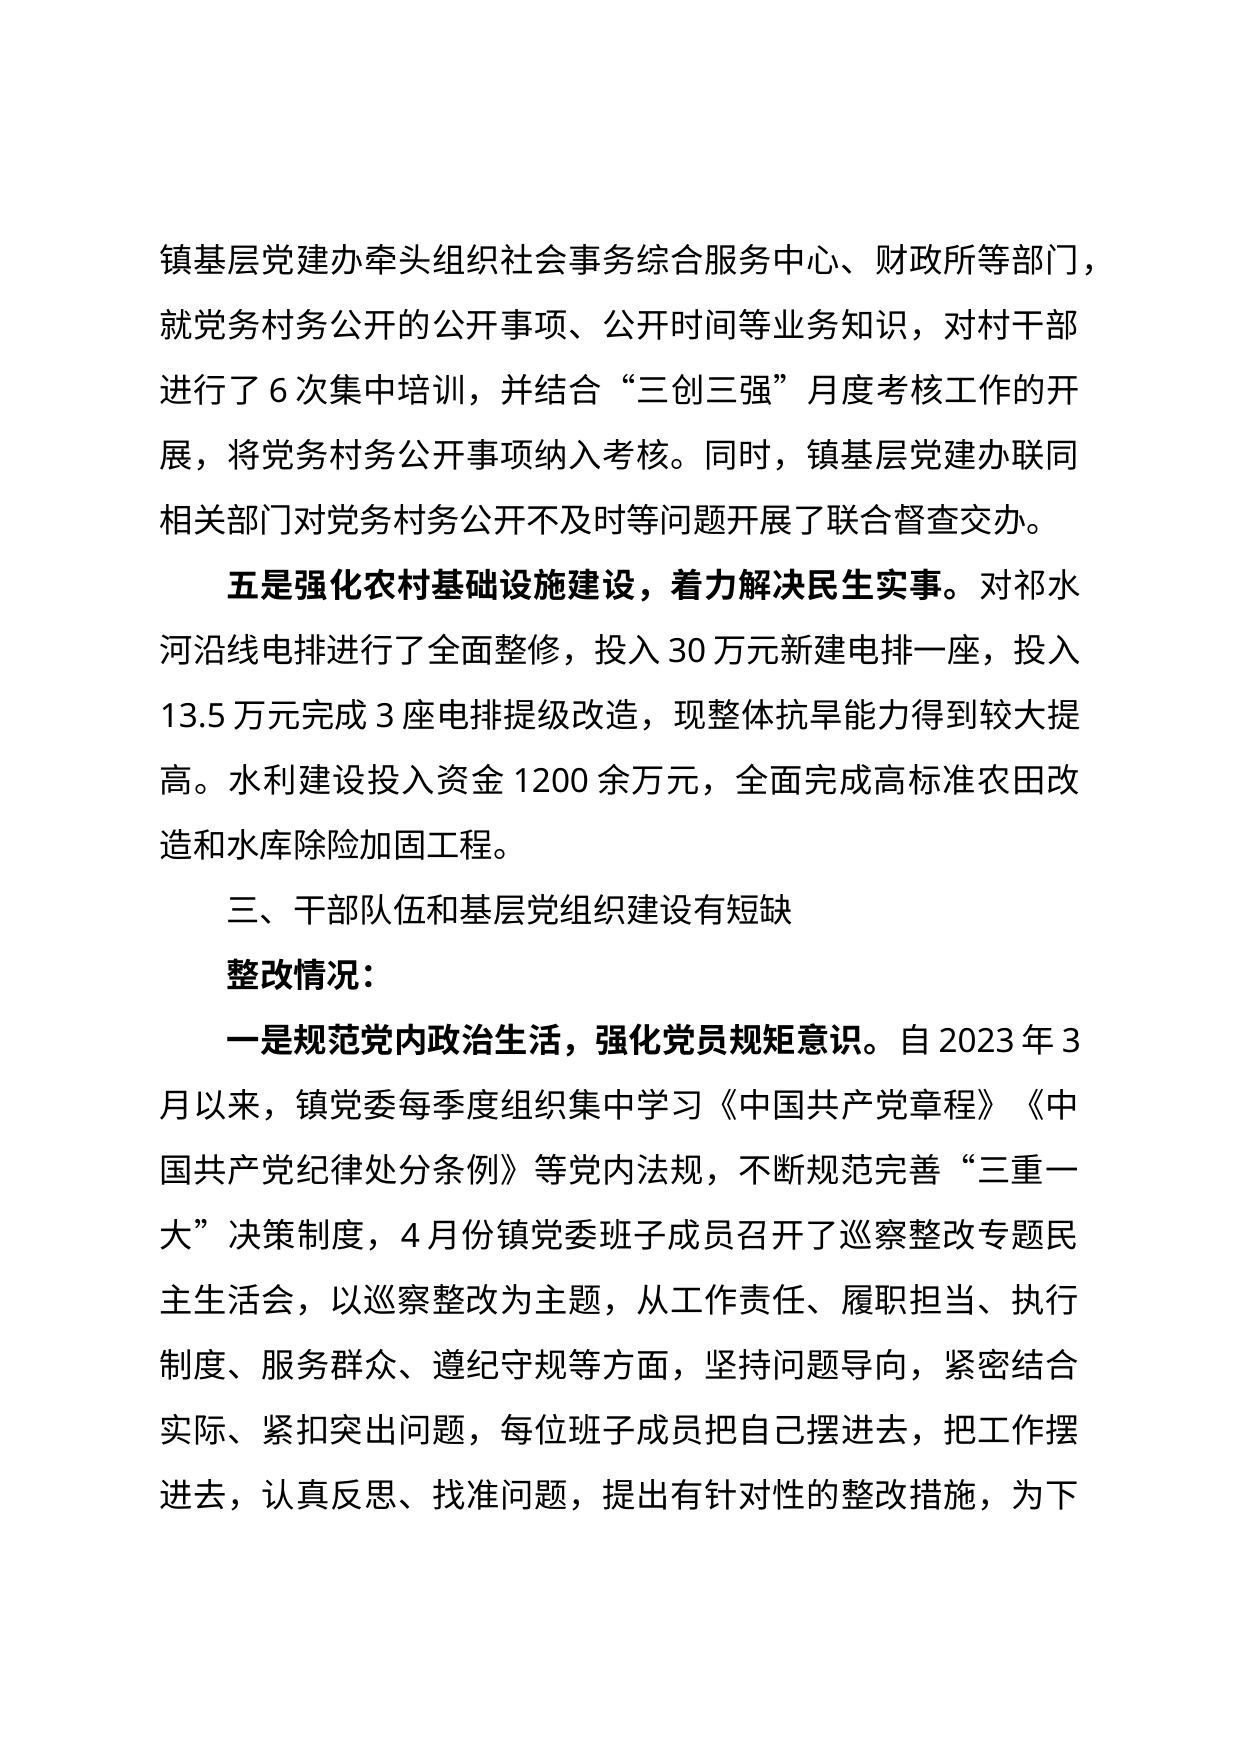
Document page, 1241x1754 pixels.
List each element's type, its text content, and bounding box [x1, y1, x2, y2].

text 三、干部队伍和基层党组织建设有短缺 [159, 876, 1081, 941]
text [159, 1006, 1081, 1526]
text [159, 226, 1081, 551]
text 整改情况： [159, 941, 1081, 1006]
text 五是强化农村基础设施建设，着力解决民生实事。对祁水河沿线电排进行了全面整修，投入30万元新建电排一座，投入13.5万元完成3座电排提级改造，现整体抗旱能力得到较大提高。水利建设投入资金1200余万元，全面完成高标准农田改造和水库除险加固工程。 [159, 551, 1081, 876]
